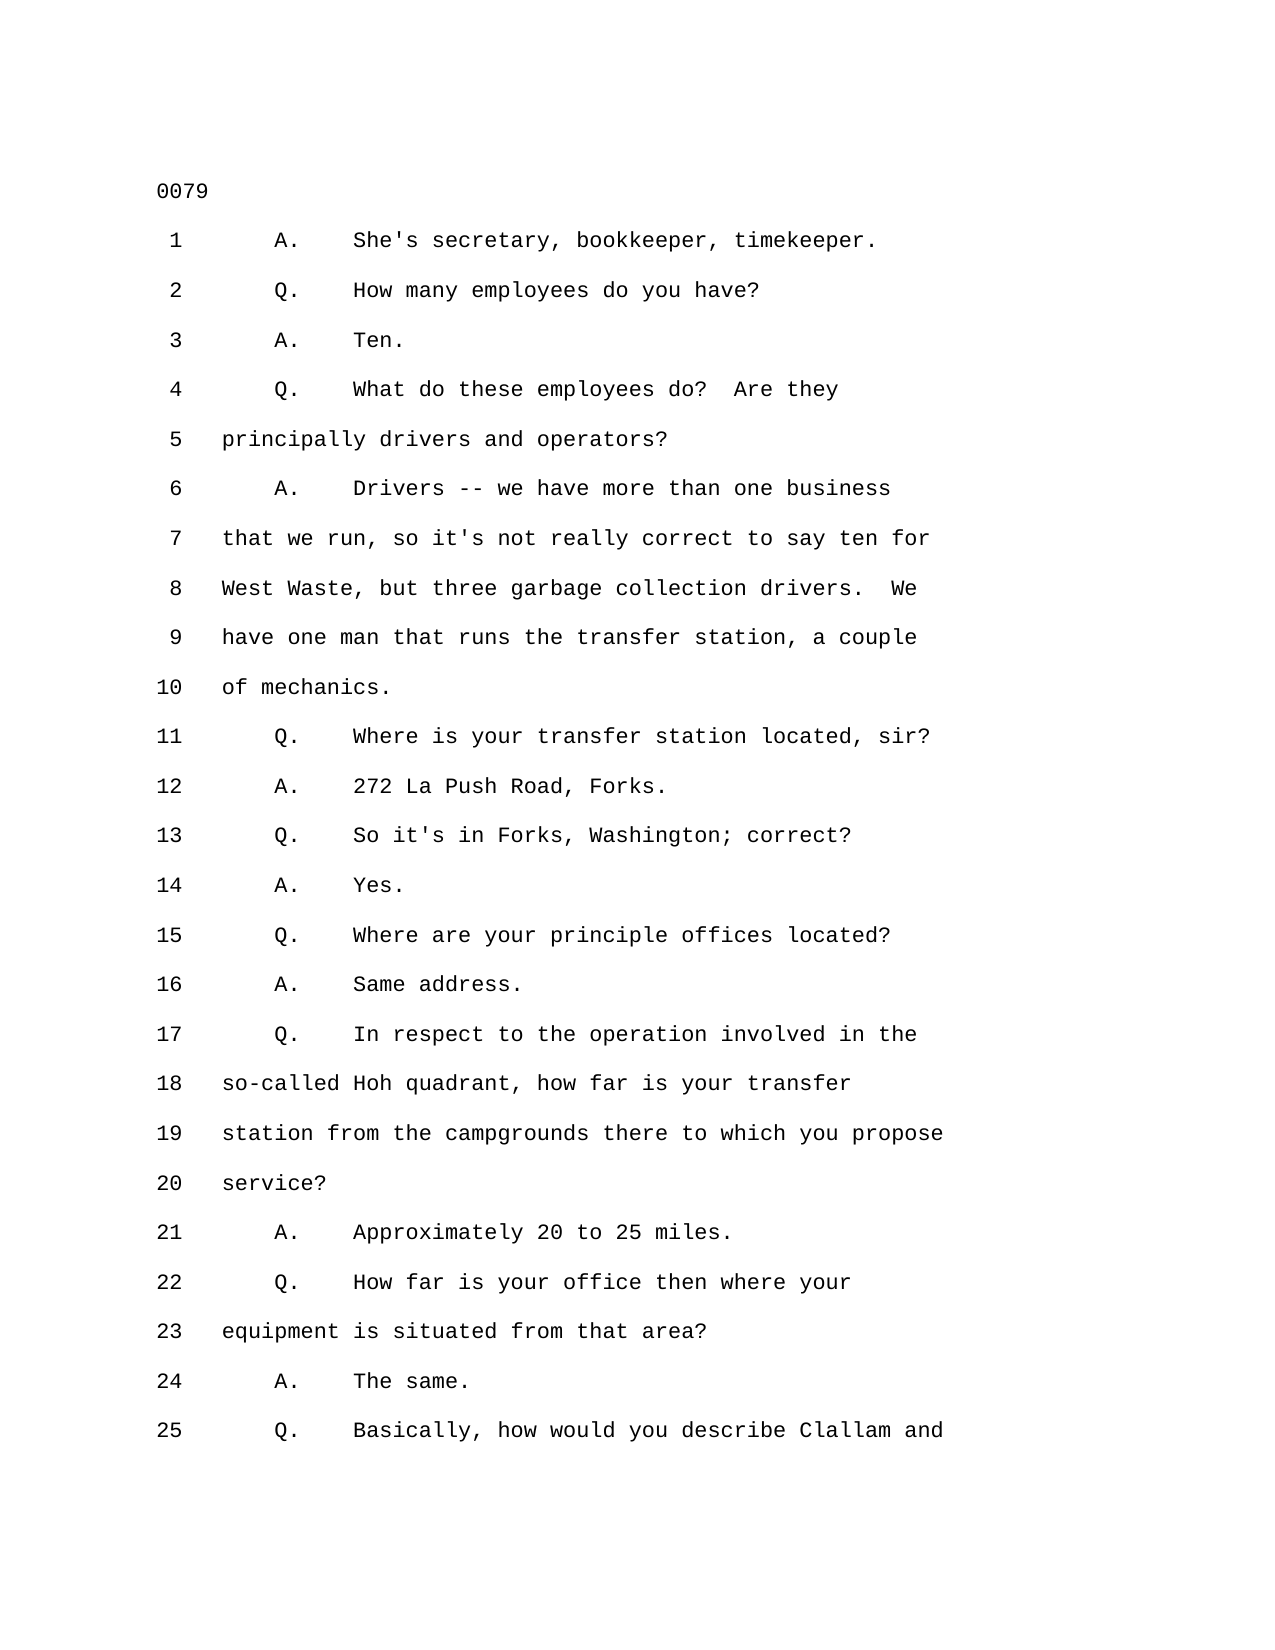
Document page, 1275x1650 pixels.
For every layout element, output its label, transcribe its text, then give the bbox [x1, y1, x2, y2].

text 24 A. The same. [156, 1370, 1119, 1395]
text 22 Q. How far is your office then where your [156, 1271, 1119, 1296]
text 6 A. Drivers -- we have more than one business [156, 477, 1119, 502]
text 3 A. Ten. [156, 329, 1119, 353]
text 15 Q. Where are your principle offices located? [156, 924, 1119, 948]
text 17 Q. In respect to the operation involved in the [156, 1023, 1119, 1048]
text 14 A. Yes. [156, 874, 1119, 899]
text 23 equipment is situated from that area? [156, 1320, 1119, 1345]
text 0079 [156, 180, 1119, 205]
text 16 A. Same address. [156, 973, 1119, 998]
text 7 that we run, so it's not really correct to say ten for [156, 527, 1119, 552]
text 19 station from the campgrounds there to which you propose [156, 1122, 1119, 1147]
text 10 of mechanics. [156, 676, 1119, 701]
text 1 A. She's secretary, bookkeeper, timekeeper. [156, 229, 1119, 254]
text 13 Q. So it's in Forks, Washington; correct? [156, 824, 1119, 849]
text 11 Q. Where is your transfer station located, sir? [156, 725, 1119, 750]
text 20 service? [156, 1172, 1119, 1196]
text 2 Q. How many employees do you have? [156, 279, 1119, 304]
text 4 Q. What do these employees do? Are they [156, 378, 1119, 403]
text 21 A. Approximately 20 to 25 miles. [156, 1221, 1119, 1246]
text 18 so-called Hoh quadrant, how far is your transfer [156, 1072, 1119, 1097]
text 8 West Waste, but three garbage collection drivers. We [156, 577, 1119, 601]
text 5 principally drivers and operators? [156, 428, 1119, 453]
text 12 A. 272 La Push Road, Forks. [156, 775, 1119, 800]
text 25 Q. Basically, how would you describe Clallam and [156, 1419, 1119, 1444]
text 9 have one man that runs the transfer station, a couple [156, 626, 1119, 651]
